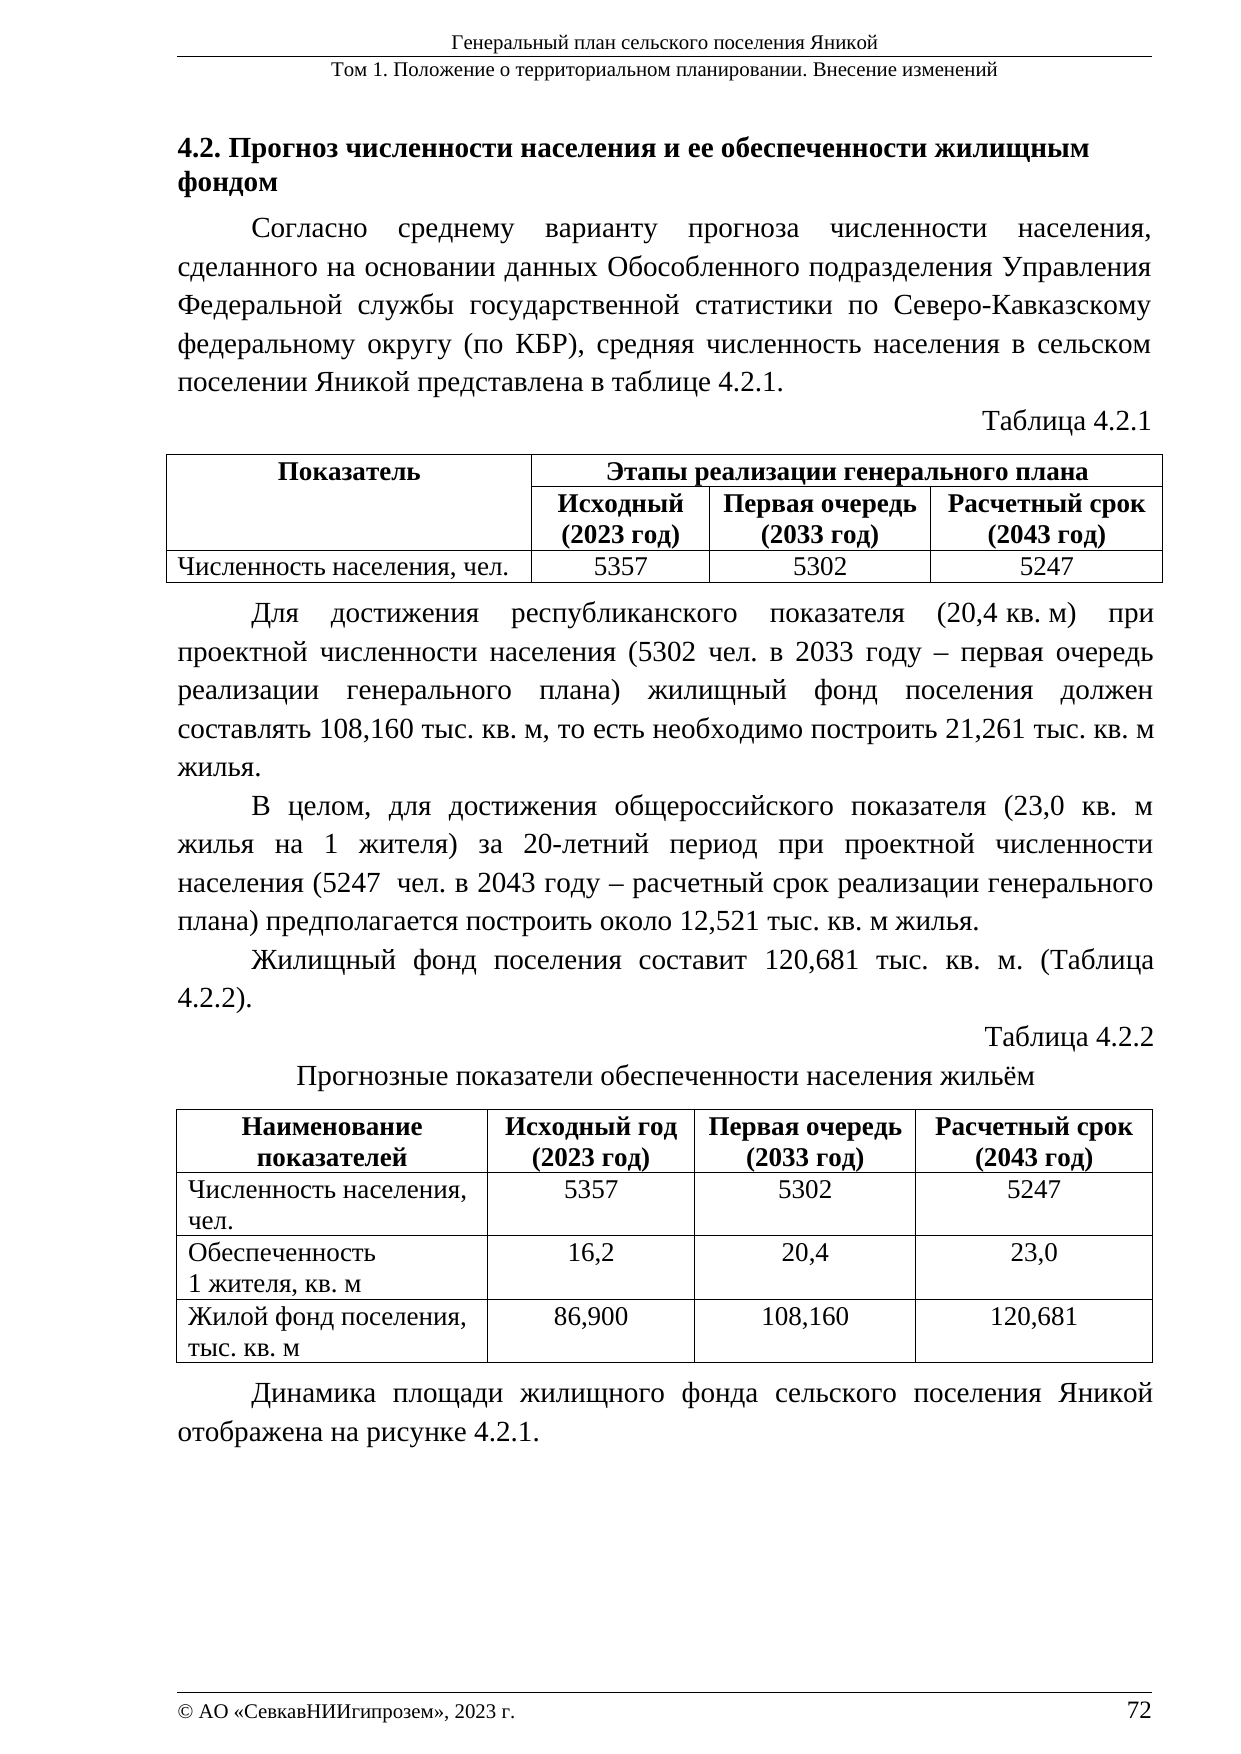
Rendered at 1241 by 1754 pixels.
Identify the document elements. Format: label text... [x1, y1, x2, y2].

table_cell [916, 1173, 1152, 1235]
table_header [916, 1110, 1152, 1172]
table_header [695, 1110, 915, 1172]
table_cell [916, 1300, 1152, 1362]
text Жилищный фонд поселения составит 120,681 тыс. кв. м. (Таблица 4.2.2). [177, 942, 1154, 1014]
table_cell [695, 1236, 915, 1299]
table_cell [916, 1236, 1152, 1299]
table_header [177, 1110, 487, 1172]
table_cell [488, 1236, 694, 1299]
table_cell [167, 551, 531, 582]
text В целом, для достижения общероссийского показателя (23,0 кв. м жилья на 1 жителя) за 20-летний период при проектной численности населения (5247 чел. в 2043 году – расчетный срок реализации генерального плана) предполагается построить около 12,521 тыс. кв. м жилья. [177, 788, 1154, 937]
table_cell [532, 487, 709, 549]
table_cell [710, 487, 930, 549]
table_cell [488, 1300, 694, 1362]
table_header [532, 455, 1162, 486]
text Динамика площади жилищного фонда сельского поселения Яникой отображена на рисунке 4.2.1. [177, 1376, 1154, 1448]
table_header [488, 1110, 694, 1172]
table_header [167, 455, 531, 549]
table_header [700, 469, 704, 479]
text Прогнозные показатели обеспеченности населения жильём [177, 1058, 1154, 1091]
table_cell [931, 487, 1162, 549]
text Для достижения республиканского показателя (20,4 кв. м) при проектной численности населения (5302 чел. в 2033 году – первая очередь реализации генерального плана) жилищный фонд поселения должен составлять 108,160 тыс. кв. м, то есть необходимо построить 21,261 тыс. кв. м жилья. [177, 595, 1154, 783]
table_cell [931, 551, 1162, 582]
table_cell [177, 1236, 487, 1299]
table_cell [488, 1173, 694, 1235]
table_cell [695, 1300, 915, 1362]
text Согласно среднему варианту прогноза численности населения, сделанного на основании данных Обособленного подразделения Управления Федеральной службы государственной статистики по Северо-Кавказскому федеральному округу (по КБР), средняя численность населения в сельском поселении Яникой представлена в таблице 4.2.1. [177, 210, 1152, 398]
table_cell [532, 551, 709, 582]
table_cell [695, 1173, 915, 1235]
text Таблица 4.2.2 [177, 1019, 1154, 1053]
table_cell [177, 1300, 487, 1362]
text Таблица 4.2.1 [177, 403, 1152, 436]
subtitle 4.2. Прогноз численности населения и ее обеспеченности жилищным фондом [177, 131, 1152, 198]
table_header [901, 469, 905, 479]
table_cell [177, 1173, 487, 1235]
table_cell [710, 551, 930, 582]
